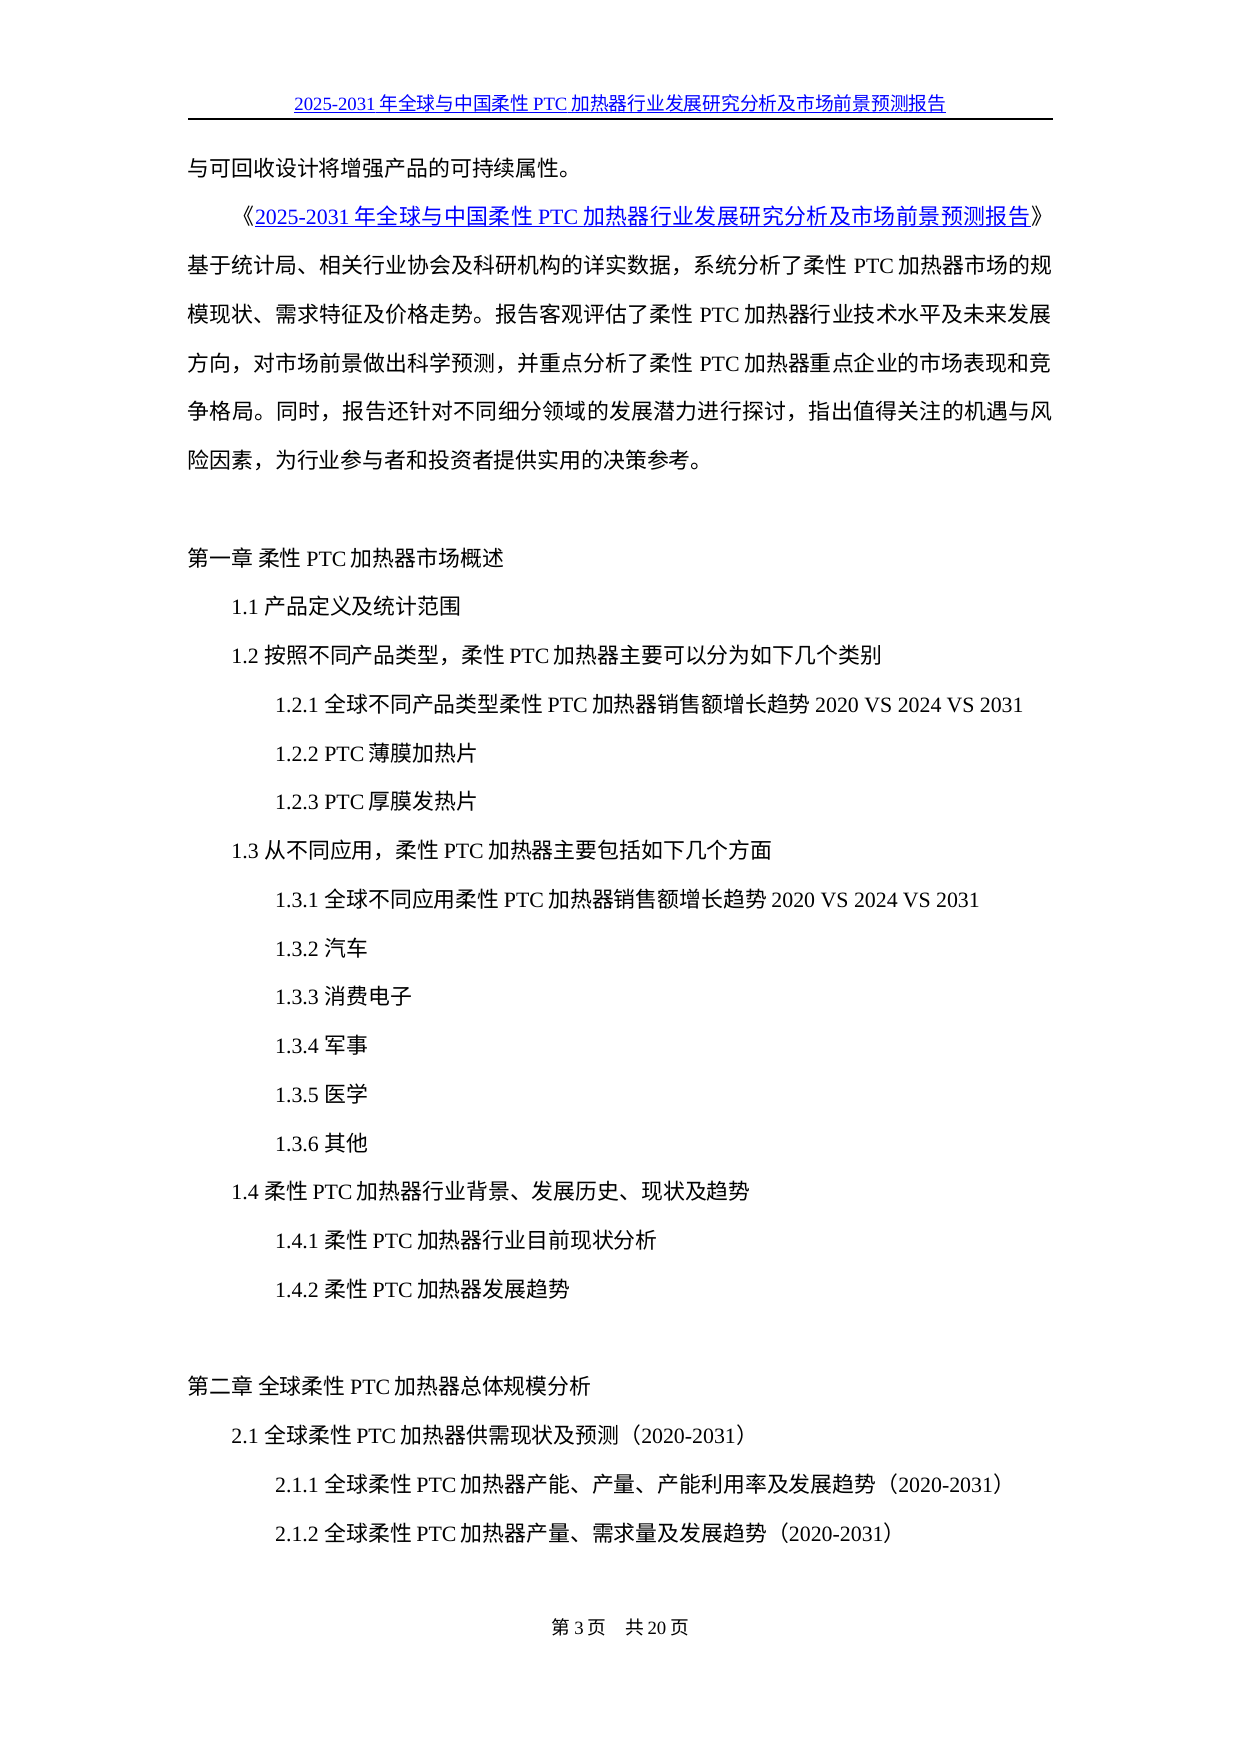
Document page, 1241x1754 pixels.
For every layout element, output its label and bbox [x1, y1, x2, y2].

text [187, 150, 1053, 1548]
